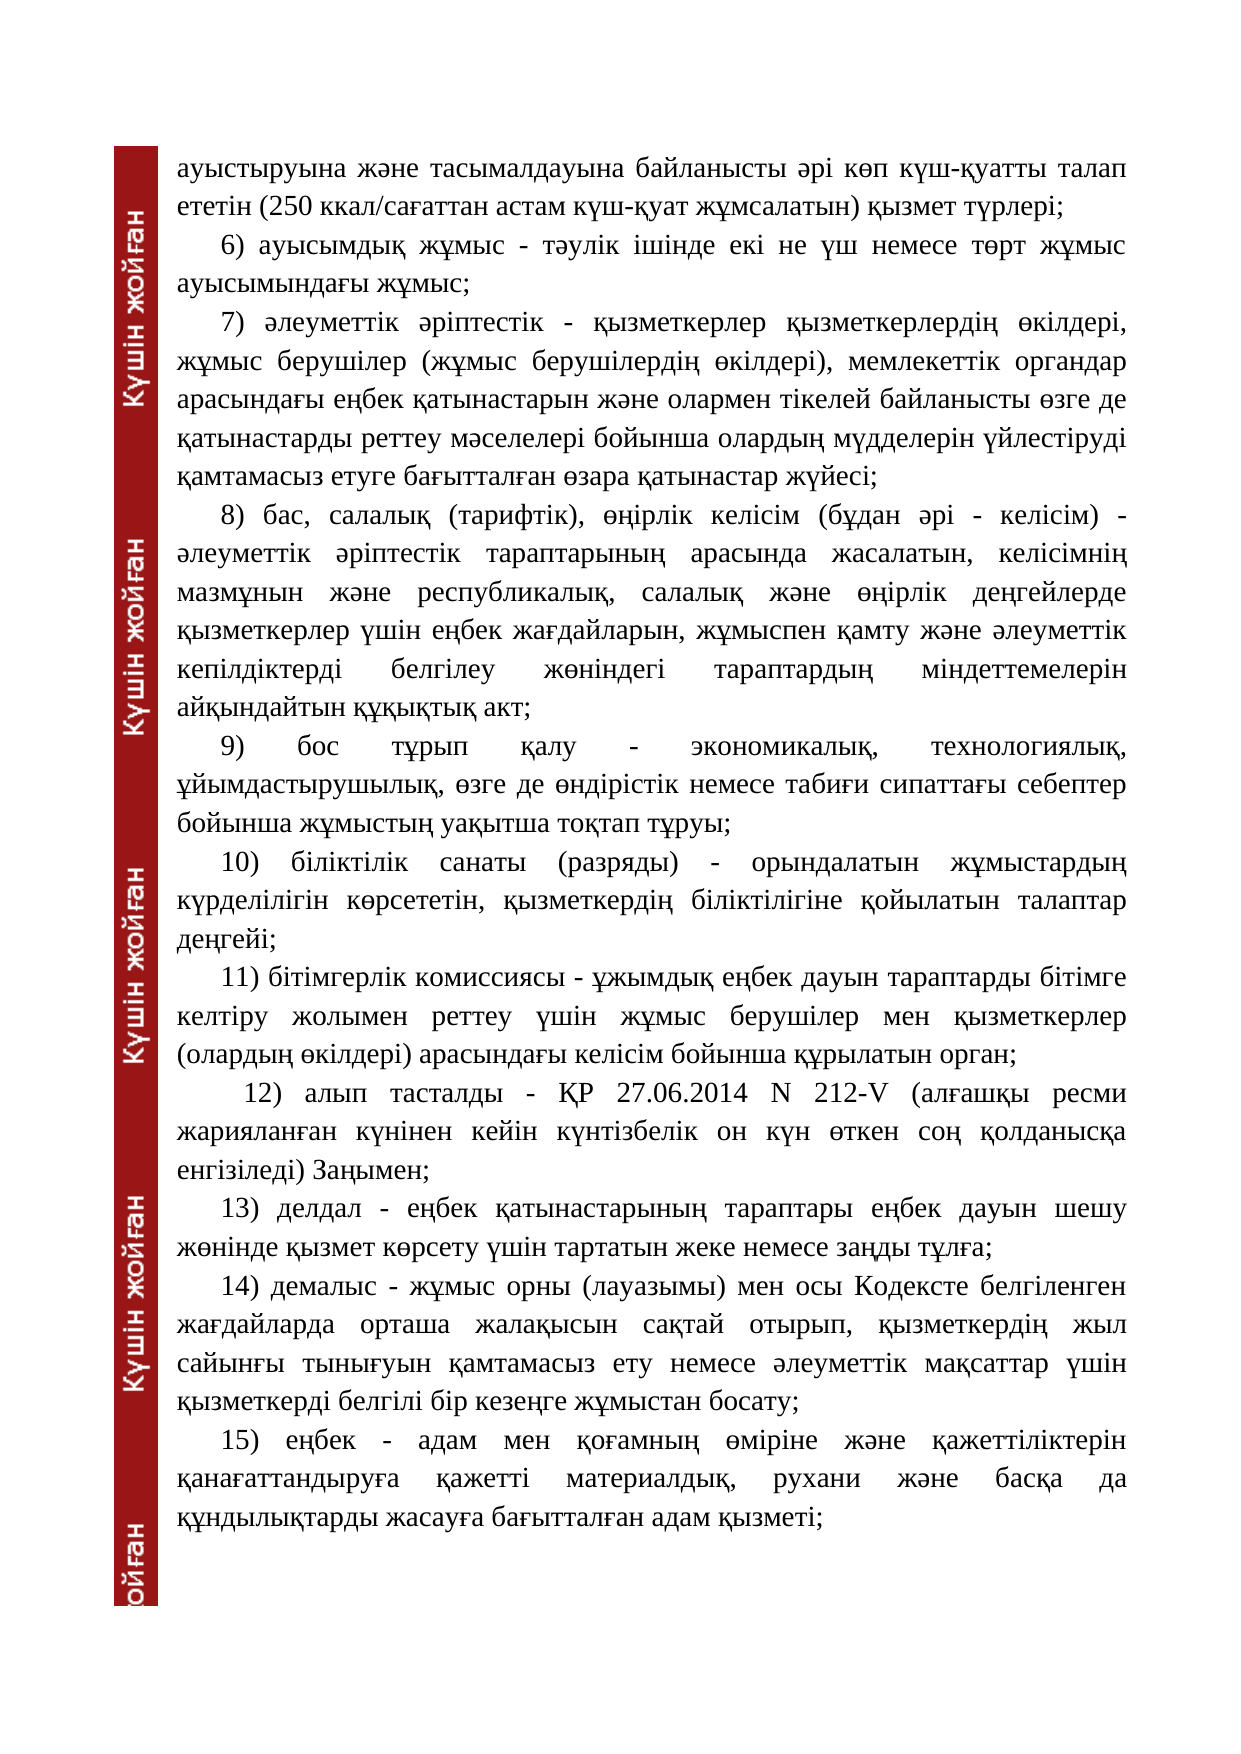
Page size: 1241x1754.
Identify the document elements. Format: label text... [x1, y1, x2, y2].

text 8) бас, салалық (тарифтік), өңірлік келісім (бұдан әрі - келісім) - әлеуметтік әріптестік тараптарының арасында жасалатын, келісімнің мазмұнын және республикалық, салалық және өңірлік деңгейлерде қызметкерлер үшін еңбек жағдайларын, жұмыспен қамту және әлеуметтік кепілдіктерді белгілеу жөніндегі тараптардың міндеттемелерін айқындайтын құқықтық акт; [112, 497, 1128, 723]
picture [114, 1532, 158, 1606]
text 10) біліктілік санаты (разряды) - орындалатын жұмыстардың күрделілігін көрсететін, қызметкердің біліктілігіне қойылатын талаптар деңгейі; [112, 844, 1128, 954]
picture [114, 1070, 158, 1075]
picture [114, 222, 158, 227]
text 12) алып тасталды - ҚР 27.06.2014 N 212-V (алғашқы ресми жарияланған күнінен кейiн күнтiзбелiк он күн өткен соң қолданысқа енгiзiледi) Заңымен; [112, 1075, 1128, 1186]
picture [114, 492, 158, 497]
picture [114, 1186, 158, 1191]
picture [114, 839, 158, 844]
text 14) демалыс - жұмыс орны (лауазымы) мен осы Кодексте белгіленген жағдайларда орташа жалақысын сақтай отырып, қызметкердің жыл сайынғы тынығуын қамтамасыз ету немесе әлеуметтік мақсаттар үшін қызметкерді белгілі бір кезеңге жұмыстан босату; [112, 1268, 1128, 1417]
picture [114, 954, 158, 959]
text 7) әлеуметтік әріптестік - қызметкерлер қызметкерлердің өкілдері, жұмыс берушілер (жұмыс берушілердің өкілдері), мемлекеттік органдар арасындағы еңбек қатынастарын және олармен тікелей байланысты өзге де қатынастарды реттеу мәселелері бойынша олардың мүдделерін үйлестіруді қамтамасыз етуге бағытталған өзара қатынастар жүйесі; [112, 304, 1128, 492]
text 6) ауысымдық жұмыс - тәулік ішінде екі не үш немесе төрт жұмыс ауысымындағы жұмыс; [112, 227, 1128, 299]
picture [114, 299, 158, 304]
text 9) бос тұрып қалу - экономикалық, технологиялық, ұйымдастырушылық, өзге де өндірістік немесе табиғи сипаттағы себептер бойынша жұмыстың уақытша тоқтап тұруы; [112, 728, 1128, 839]
picture [114, 146, 158, 150]
text 11) бітімгерлік комиссиясы - ұжымдық еңбек дауын тараптарды бітімге келтіру жолымен реттеу үшін жұмыс берушілер мен қызметкерлер (олардың өкілдері) арасындағы келісім бойынша құрылатын орган; [112, 959, 1128, 1070]
text 13) делдал - еңбек қатынастарының тараптары еңбек дауын шешу жөнінде қызмет көрсету үшін тартатын жеке немесе заңды тұлға; [112, 1191, 1128, 1263]
picture [114, 723, 158, 728]
picture [114, 1263, 158, 1268]
text 15) еңбек - адам мен қоғамның өміріне және қажеттіліктерін қанағаттандыруға қажетті материалдық, рухани және басқа да құндылықтарды жасауға бағытталған адам қызметі; [112, 1422, 1128, 1532]
picture [114, 1417, 158, 1422]
